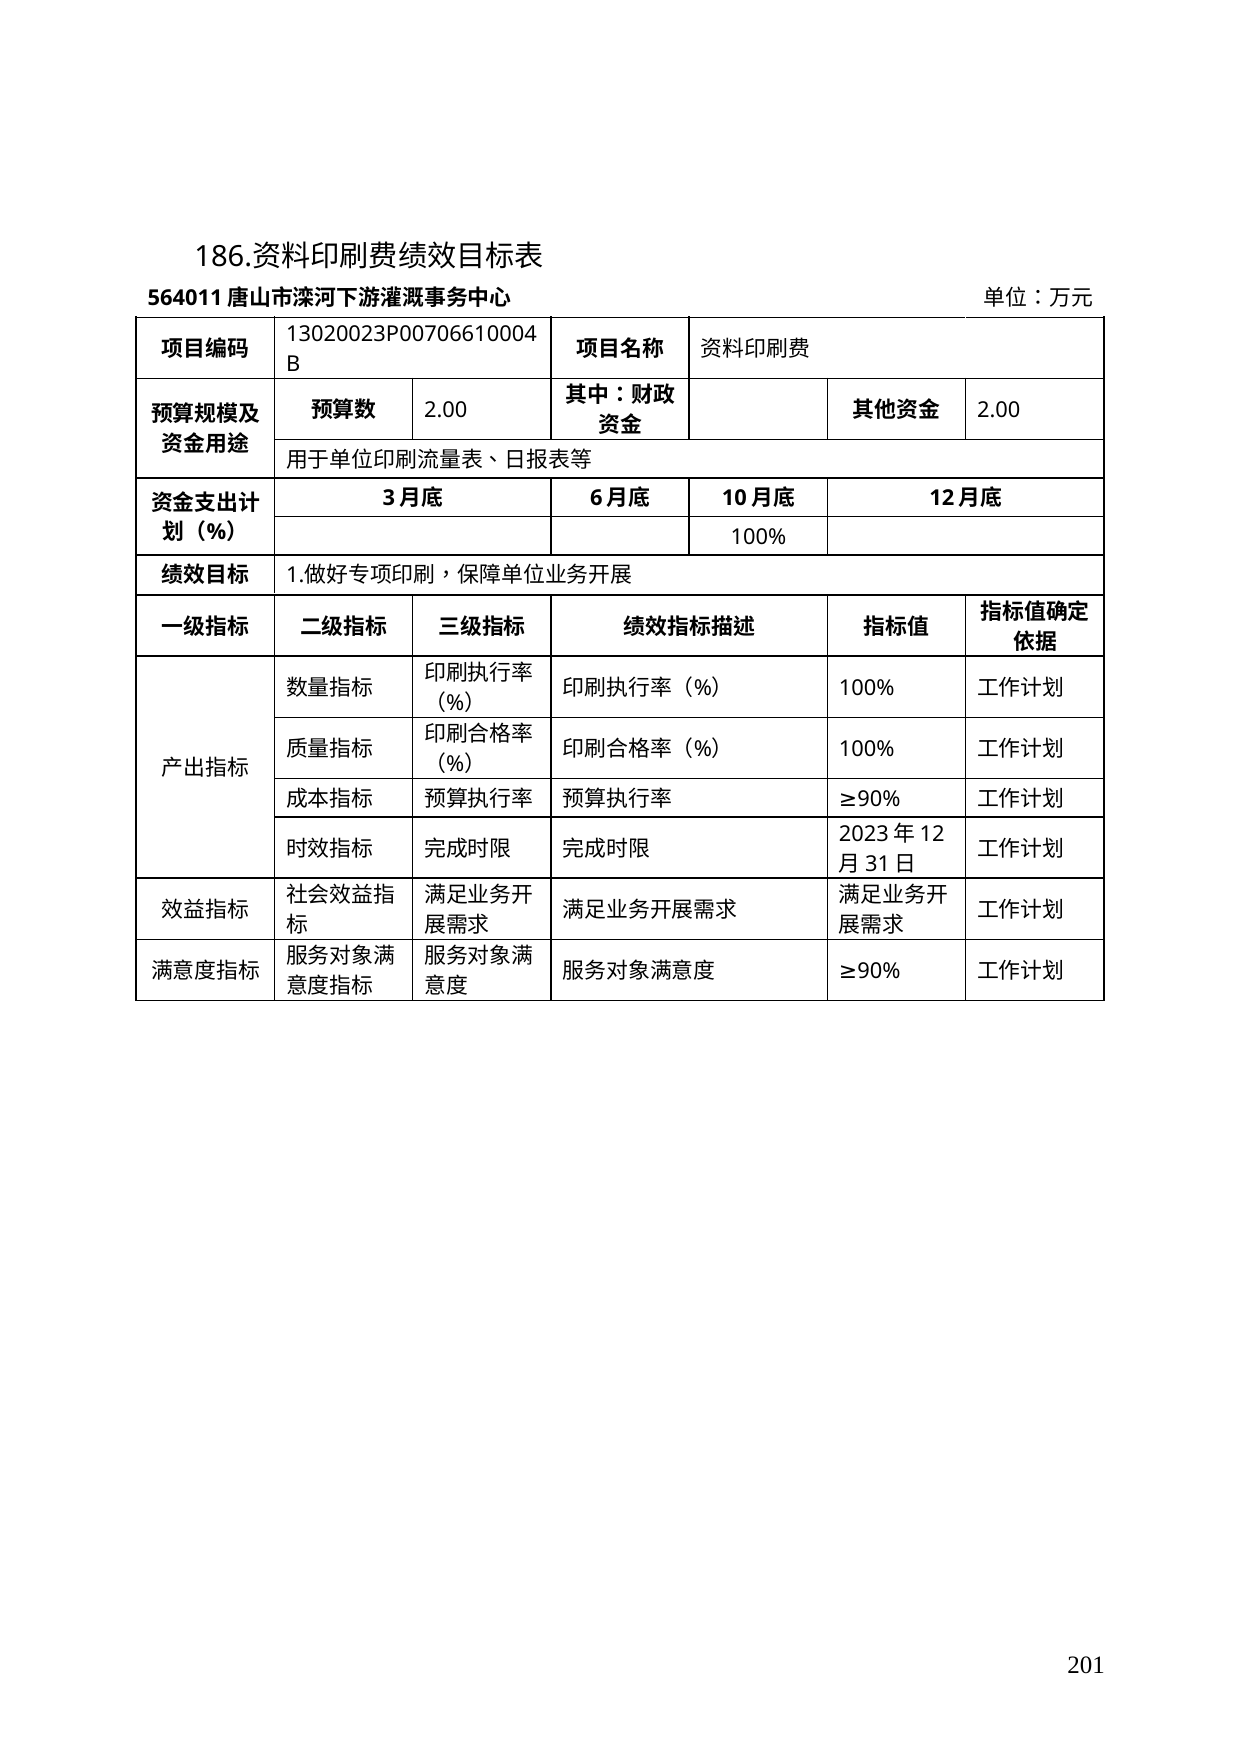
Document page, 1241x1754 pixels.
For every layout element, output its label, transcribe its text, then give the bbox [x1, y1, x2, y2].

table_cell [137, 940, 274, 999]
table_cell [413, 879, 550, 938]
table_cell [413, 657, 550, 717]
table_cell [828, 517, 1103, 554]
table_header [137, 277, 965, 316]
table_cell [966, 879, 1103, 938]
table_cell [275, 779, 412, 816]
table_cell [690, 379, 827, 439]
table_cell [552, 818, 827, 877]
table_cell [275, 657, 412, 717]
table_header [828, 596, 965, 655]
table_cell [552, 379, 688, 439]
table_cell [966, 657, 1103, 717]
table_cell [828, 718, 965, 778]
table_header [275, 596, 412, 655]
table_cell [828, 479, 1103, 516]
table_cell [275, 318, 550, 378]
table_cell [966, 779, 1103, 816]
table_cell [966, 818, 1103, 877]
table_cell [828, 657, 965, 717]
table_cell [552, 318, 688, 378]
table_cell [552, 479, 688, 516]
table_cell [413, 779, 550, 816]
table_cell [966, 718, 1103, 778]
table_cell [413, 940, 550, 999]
text 186.资料印刷费绩效目标表 [136, 235, 1104, 275]
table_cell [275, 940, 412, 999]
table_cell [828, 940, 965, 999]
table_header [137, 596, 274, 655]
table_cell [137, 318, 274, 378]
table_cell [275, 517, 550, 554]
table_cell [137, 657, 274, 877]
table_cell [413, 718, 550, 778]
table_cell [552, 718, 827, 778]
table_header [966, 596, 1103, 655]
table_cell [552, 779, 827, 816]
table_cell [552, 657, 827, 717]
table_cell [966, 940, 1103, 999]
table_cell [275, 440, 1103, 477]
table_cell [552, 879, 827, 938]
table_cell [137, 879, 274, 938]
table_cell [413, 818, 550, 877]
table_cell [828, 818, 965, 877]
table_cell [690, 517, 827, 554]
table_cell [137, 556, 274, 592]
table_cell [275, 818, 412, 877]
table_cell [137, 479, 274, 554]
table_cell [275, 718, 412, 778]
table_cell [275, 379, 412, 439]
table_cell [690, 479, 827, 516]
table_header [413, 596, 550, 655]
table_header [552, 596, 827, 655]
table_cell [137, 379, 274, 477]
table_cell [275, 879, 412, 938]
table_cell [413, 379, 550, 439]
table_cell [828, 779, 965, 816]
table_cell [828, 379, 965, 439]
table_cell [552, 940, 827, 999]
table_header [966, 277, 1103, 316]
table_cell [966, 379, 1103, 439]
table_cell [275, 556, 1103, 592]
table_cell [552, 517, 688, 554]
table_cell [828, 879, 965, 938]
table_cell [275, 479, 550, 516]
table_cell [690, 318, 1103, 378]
